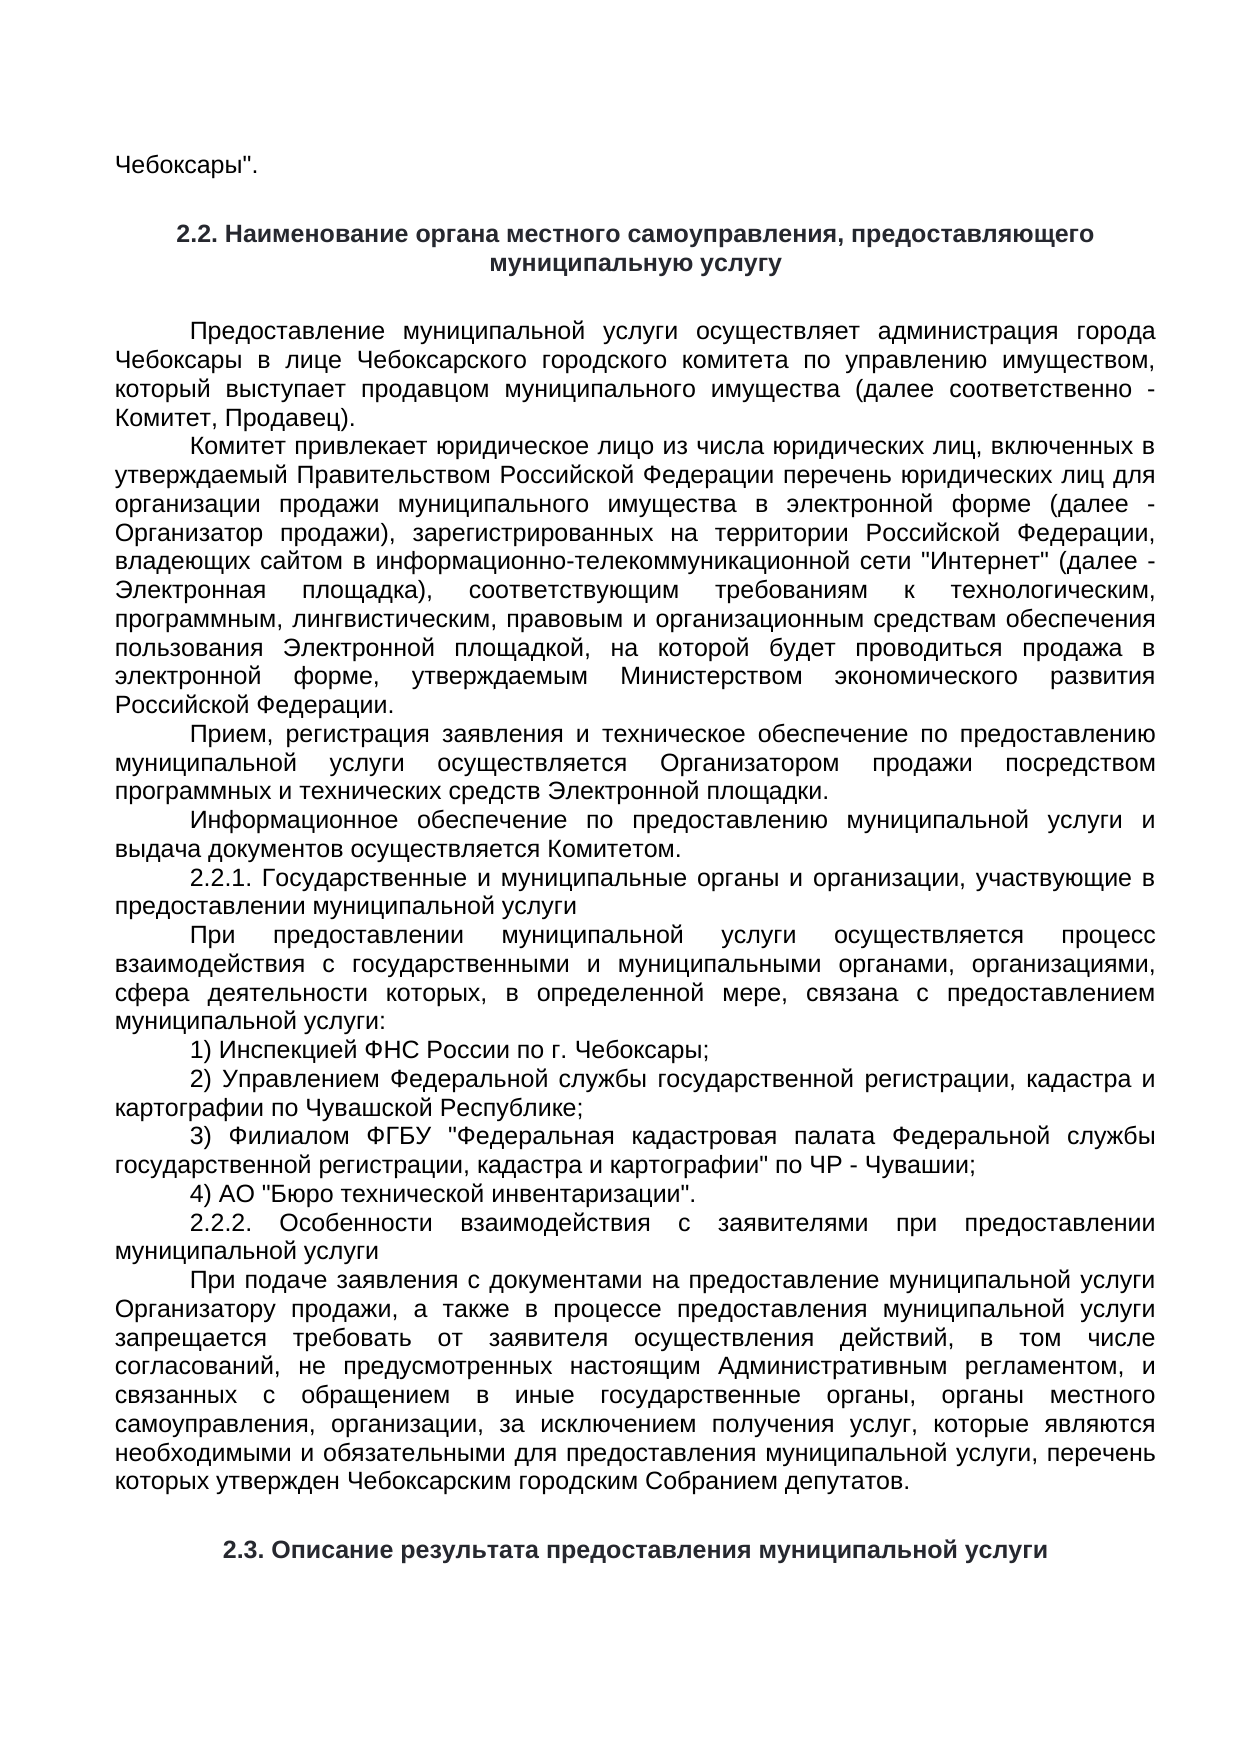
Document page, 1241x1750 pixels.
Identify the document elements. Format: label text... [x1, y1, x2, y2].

text Информационное обеспечение по предоставлению муниципальной услуги и выдача документов осуществляется Комитетом. [114, 805, 1157, 862]
subtitle 2.2. Наименование органа местного самоуправления, предоставляющего муниципальную услугу [114, 219, 1157, 276]
text Прием, регистрация заявления и техническое обеспечение по предоставлению муниципальной услуги осуществляется Организатором продажи посредством программных и технических средств Электронной площадки. [114, 719, 1157, 805]
text 1) Инспекцией ФНС России по г. Чебоксары; [114, 1035, 1157, 1064]
text 3) Филиалом ФГБУ "Федеральная кадастровая палата Федеральной службы государственной регистрации, кадастра и картографии" по ЧР - Чувашии; [114, 1121, 1157, 1179]
subtitle 2.3. Описание результата предоставления муниципальной услуги [114, 1535, 1157, 1564]
text Комитет привлекает юридическое лицо из числа юридических лиц, включенных в утверждаемый Правительством Российской Федерации перечень юридических лиц для организации продажи муниципального имущества в электронной форме (далее - Организатор продажи), зарегистрированных на территории Российской Федерации, владеющих сайтом в информационно-телекоммуникационной сети "Интернет" (далее - Электронная площадка), соответствующим требованиям к технологическим, программным, лингвистическим, правовым и организационным средствам обеспечения пользования Электронной площадкой, на которой будет проводиться продажа в электронной форме, утверждаемым Министерством экономического развития Российской Федерации. [114, 431, 1157, 719]
text 2) Управлением Федеральной службы государственной регистрации, кадастра и картографии по Чувашской Республике; [114, 1064, 1157, 1121]
text Предоставление муниципальной услуги осуществляет администрация города Чебоксары в лице Чебоксарского городского комитета по управлению имуществом, который выступает продавцом муниципального имущества (далее соответственно - Комитет, Продавец). [114, 316, 1157, 431]
text При подаче заявления с документами на предоставление муниципальной услуги Организатору продажи, а также в процессе предоставления муниципальной услуги запрещается требовать от заявителя осуществления действий, в том числе согласований, не предусмотренных настоящим Административным регламентом, и связанных с обращением в иные государственные органы, органы местного самоуправления, организации, за исключением получения услуг, которые являются необходимыми и обязательными для предоставления муниципальной услуги, перечень которых утвержден Чебоксарским городским Собранием депутатов. [114, 1265, 1157, 1495]
text При предоставлении муниципальной услуги осуществляется процесс взаимодействия с государственными и муниципальными органами, организациями, сфера деятельности которых, в определенной мере, связана с предоставлением муниципальной услуги: [114, 920, 1157, 1035]
text 2.2.1. Государственные и муниципальные органы и организации, участвующие в предоставлении муниципальной услуги [114, 862, 1157, 920]
text 4) АО "Бюро технической инвентаризации". [114, 1179, 1157, 1207]
text 2.2.2. Особенности взаимодействия с заявителями при предоставлении муниципальной услуги [114, 1207, 1157, 1265]
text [114, 150, 1157, 179]
